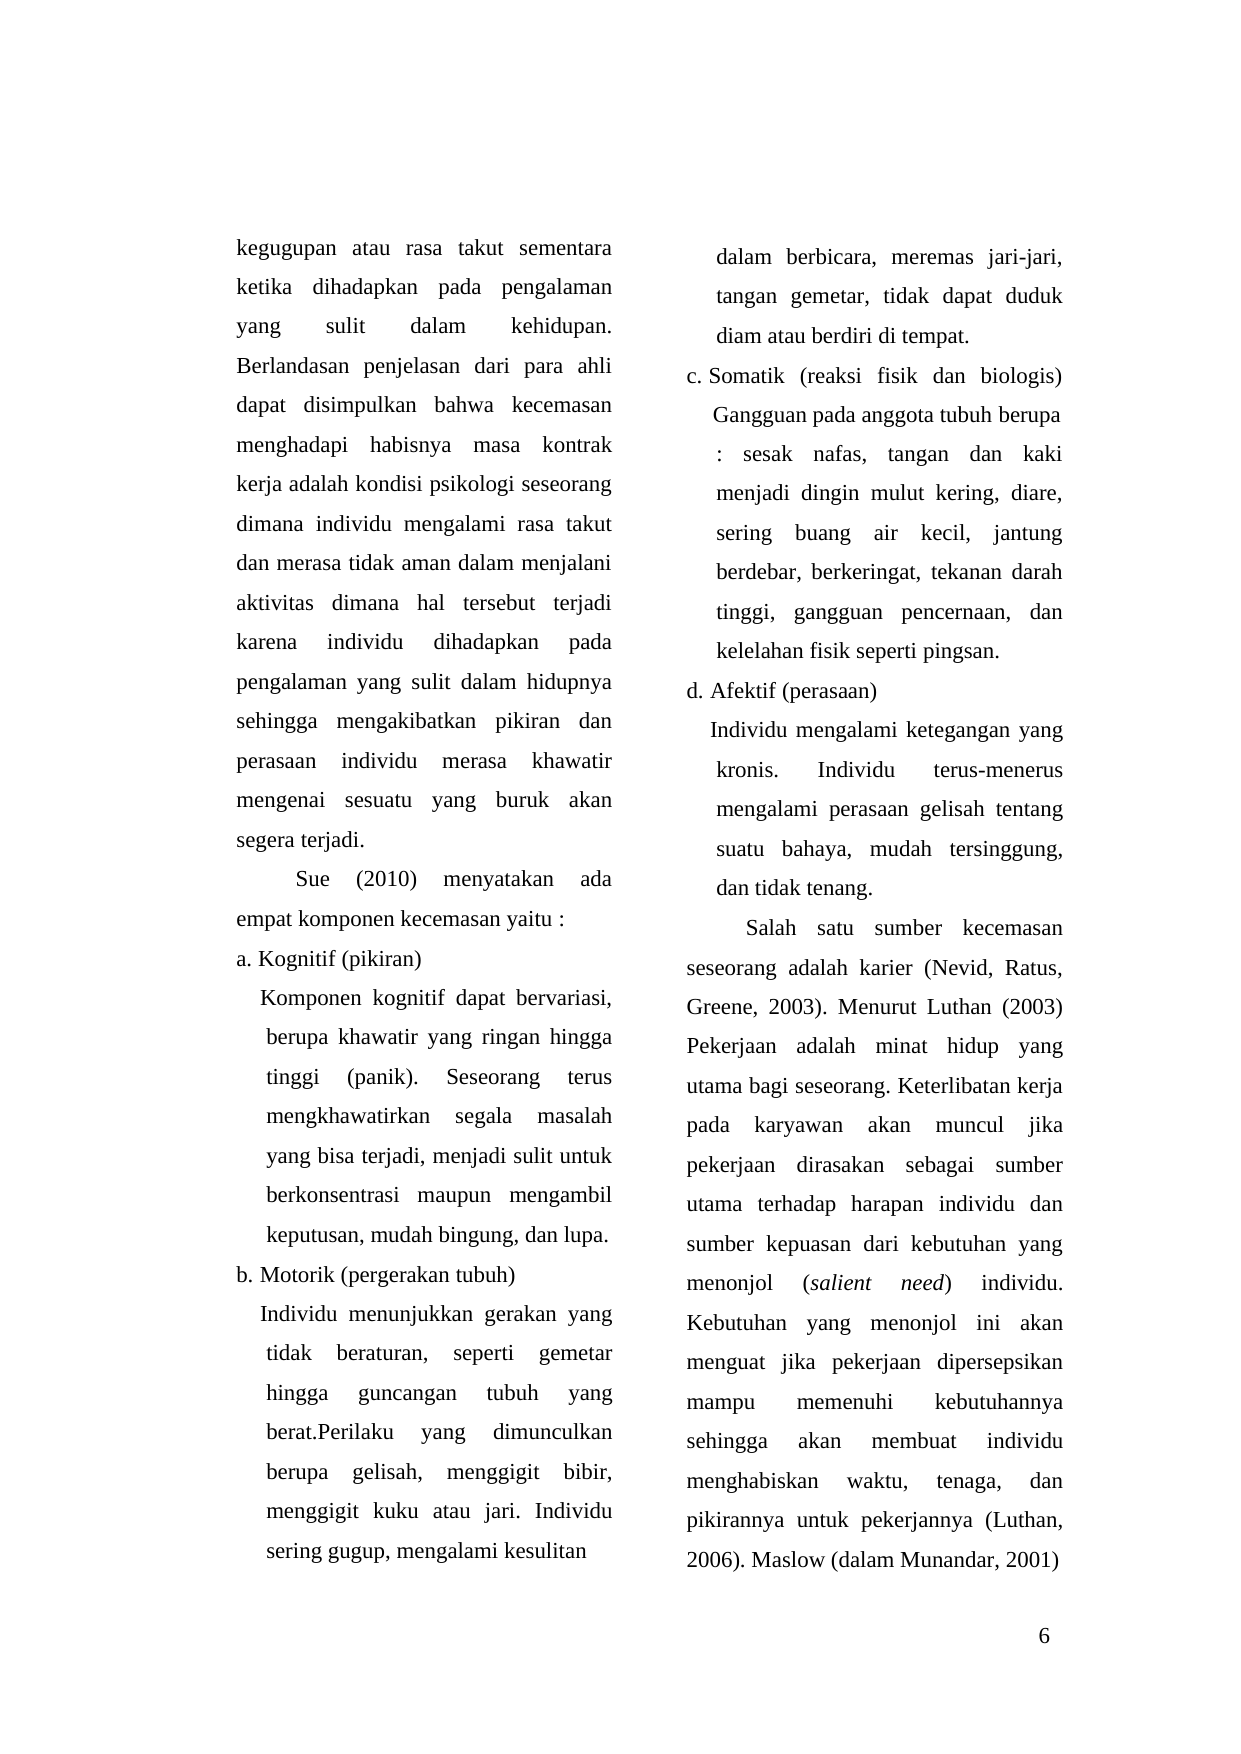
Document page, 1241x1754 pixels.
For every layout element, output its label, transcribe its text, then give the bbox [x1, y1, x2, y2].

text : sesak nafas, tangan dan kaki menjadi dingin mulut kering, diare, sering buang air kecil, jantung berdebar, berkeringat, tekanan darah tinggi, gangguan pencernaan, dan kelelahan fisik seperti pingsan. [716, 440, 1063, 664]
text Sue (2010) menyatakan ada empat komponen kecemasan yaitu : [236, 866, 612, 931]
list Motorik (pergerakan tubuh) [236, 1261, 617, 1287]
list Somatik (reaksi fisik dan biologis) Gangguan pada anggota tubuh berupa [686, 362, 1062, 427]
text dalam berbicara, meremas jari-jari, tangan gemetar, tidak dapat duduk diam atau berdiri di tempat. [716, 243, 1063, 348]
text kegugupan atau rasa takut sementara ketika dihadapkan pada pengalaman yang sulit dalam kehidupan. Berlandasan penjelasan dari para ahli dapat disimpulkan bahwa kecemasan menghadapi habisnya masa kontrak kerja adalah kondisi psikologi seseorang dimana individu mengalami rasa takut dan merasa tidak aman dalam menjalani aktivitas dimana hal tersebut terjadi karena individu dihadapkan pada pengalaman yang sulit dalam hidupnya sehingga mengakibatkan pikiran dan perasaan individu merasa khawatir mengenai sesuatu yang buruk akan segera terjadi. [236, 234, 612, 852]
list Afektif (perasaan) [686, 677, 1094, 703]
list Kognitif (pikiran) [236, 944, 617, 971]
text Individu menunjukkan gerakan yang tidak beraturan, seperti gemetar hingga guncangan tubuh yang berat.Perilaku yang dimunculkan berupa gelisah, menggigit bibir, menggigit kuku atau jari. Individu sering gugup, mengalami kesulitan [260, 1300, 613, 1563]
text Salah satu sumber kecemasan seseorang adalah karier (Nevid, Ratus, Greene, 2003). Menurut Luthan (2003) Pekerjaan adalah minat hidup yang utama bagi seseorang. Keterlibatan kerja pada karyawan akan muncul jika pekerjaan dirasakan sebagai sumber utama terhadap harapan individu dan sumber kepuasan dari kebutuhan yang menonjol (salient need) individu. Kebutuhan yang menonjol ini akan menguat jika pekerjaan dipersepsikan mampu memenuhi kebutuhannya sehingga akan membuat individu menghabiskan waktu, tenaga, dan pikirannya untuk pekerjannya (Luthan, 2006). Maslow (dalam Munandar, 2001) [686, 914, 1063, 1572]
text Individu mengalami ketegangan yang kronis. Individu terus-menerus mengalami perasaan gelisah tentang suatu bahaya, mudah tersinggung, dan tidak tenang. [710, 716, 1063, 901]
text Komponen kognitif dapat bervariasi, berupa khawatir yang ringan hingga tinggi (panik). Seseorang terus mengkhawatirkan segala masalah yang bisa terjadi, menjadi sulit untuk berkonsentrasi maupun mengambil keputusan, mudah bingung, dan lupa. [260, 984, 612, 1247]
